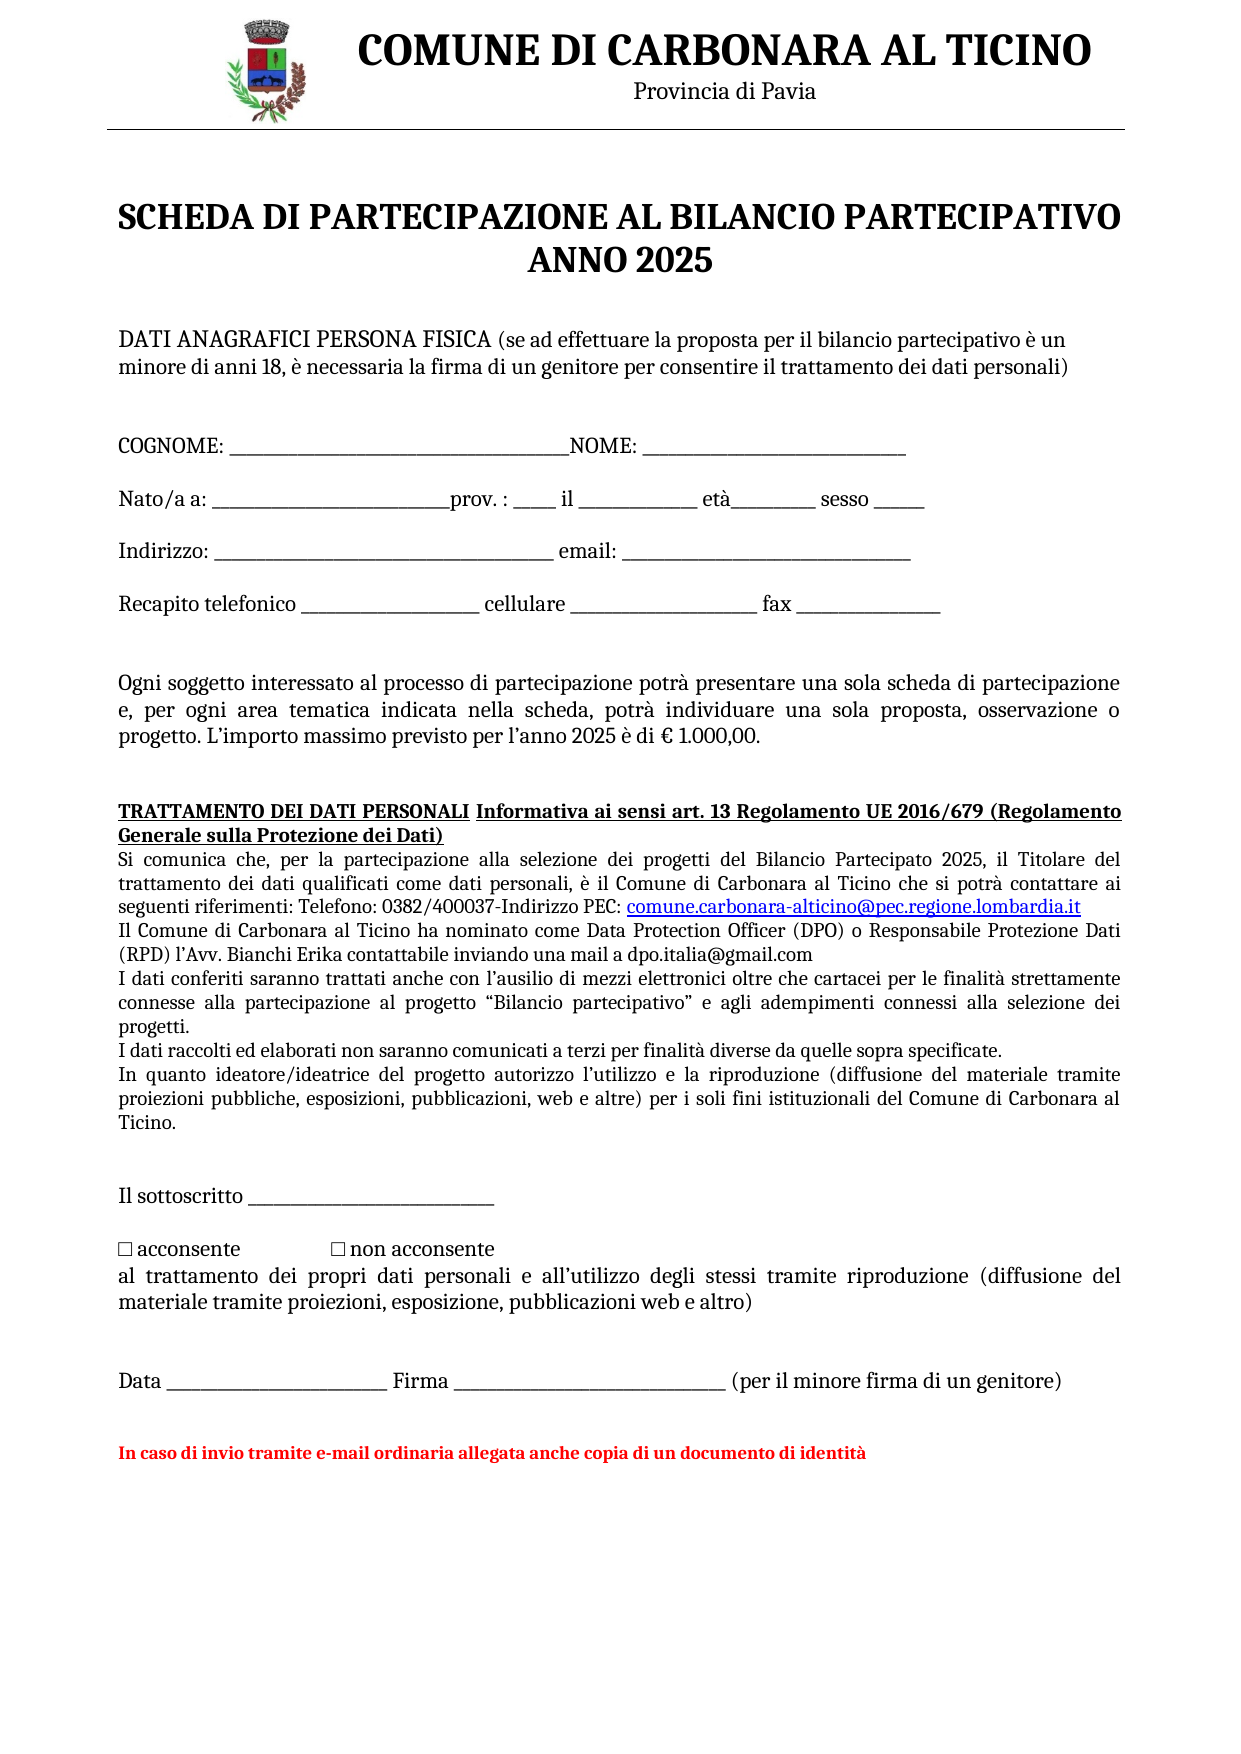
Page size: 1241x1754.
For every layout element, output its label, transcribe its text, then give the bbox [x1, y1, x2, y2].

text SCHEDA DI PARTECIPAZIONE AL BILANCIO PARTECIPATIVO ANNO 2025 [118, 196, 1122, 282]
text Il sottoscritto _____________________________ [118, 1183, 1122, 1209]
text Si comunica che, per la partecipazione alla selezione dei progetti del Bilancio Partecipato 2025, il Titolare del trattamento dei dati qualificati come dati personali, è il Comune di Carbonara al Ticino che si potrà contattare ai seguenti riferimenti: Telefono: 0382/400037-Indirizzo PEC: comune.carbonara-alticino@pec.regione.lombardia.it [118, 847, 1122, 919]
text I dati conferiti saranno trattati anche con l’ausilio di mezzi elettronici oltre che cartacei per le finalità strettamente connesse alla partecipazione al progetto “Bilancio partecipativo” e agli adempimenti connessi alla selezione dei progetti. [118, 967, 1122, 1039]
text Indirizzo: ________________________________________ email: __________________________________ [118, 538, 1122, 564]
text TRATTAMENTO DEI DATI PERSONALI Informativa ai sensi art. 13 Regolamento UE 2016/679 (Regolamento Generale sulla Protezione dei Dati) [118, 799, 1122, 847]
text al trattamento dei propri dati personali e all’utilizzo degli stessi tramite riproduzione (diffusione del materiale tramite proiezioni, esposizione, pubblicazioni web e altro) [118, 1262, 1122, 1315]
picture [225, 18, 307, 124]
text Ogni soggetto interessato al processo di partecipazione potrà presentare una sola scheda di partecipazione e, per ogni area tematica indicata nella scheda, potrà individuare una sola proposta, osservazione o progetto. L’importo massimo previsto per l’anno 2025 è di € 1.000,00. [118, 670, 1122, 749]
table_header COMUNE DI CARBONARA AL TICINO Provincia di Pavia [324, 0, 1125, 129]
text □ acconsente □ non acconsente [118, 1235, 1122, 1262]
text Data __________________________ Firma ________________________________ (per il minore firma di un genitore) [118, 1368, 1122, 1394]
table_header [107, 0, 324, 129]
text COGNOME: ________________________________________NOME: _______________________________ [118, 433, 1122, 459]
text In quanto ideatore/ideatrice del progetto autorizzo l’utilizzo e la riproduzione (diffusione del materiale tramite proiezioni pubbliche, esposizioni, pubblicazioni, web e altre) per i soli fini istituzionali del Comune di Carbonara al Ticino. [118, 1063, 1122, 1135]
text DATI ANAGRAFICI PERSONA FISICA (se ad effettuare la proposta per il bilancio partecipativo è un minore di anni 18, è necessaria la firma di un genitore per consentire il trattamento dei dati personali) [118, 325, 1122, 380]
text Il Comune di Carbonara al Ticino ha nominato come Data Protection Officer (DPO) o Responsabile Protezione Dati (RPD) l’Avv. Bianchi Erika contattabile inviando una mail a dpo.italia@gmail.com [118, 919, 1122, 967]
text Nato/a a: ____________________________prov. : _____ il ______________ età__________ sesso ______ [118, 486, 1122, 512]
text In caso di invio tramite e-mail ordinaria allegata anche copia di un documento di identità [118, 1442, 1122, 1464]
text I dati raccolti ed elaborati non saranno comunicati a terzi per finalità diverse da quelle sopra specificate. [118, 1039, 1122, 1063]
text Recapito telefonico _____________________ cellulare ______________________ fax _________________ [118, 591, 1122, 617]
